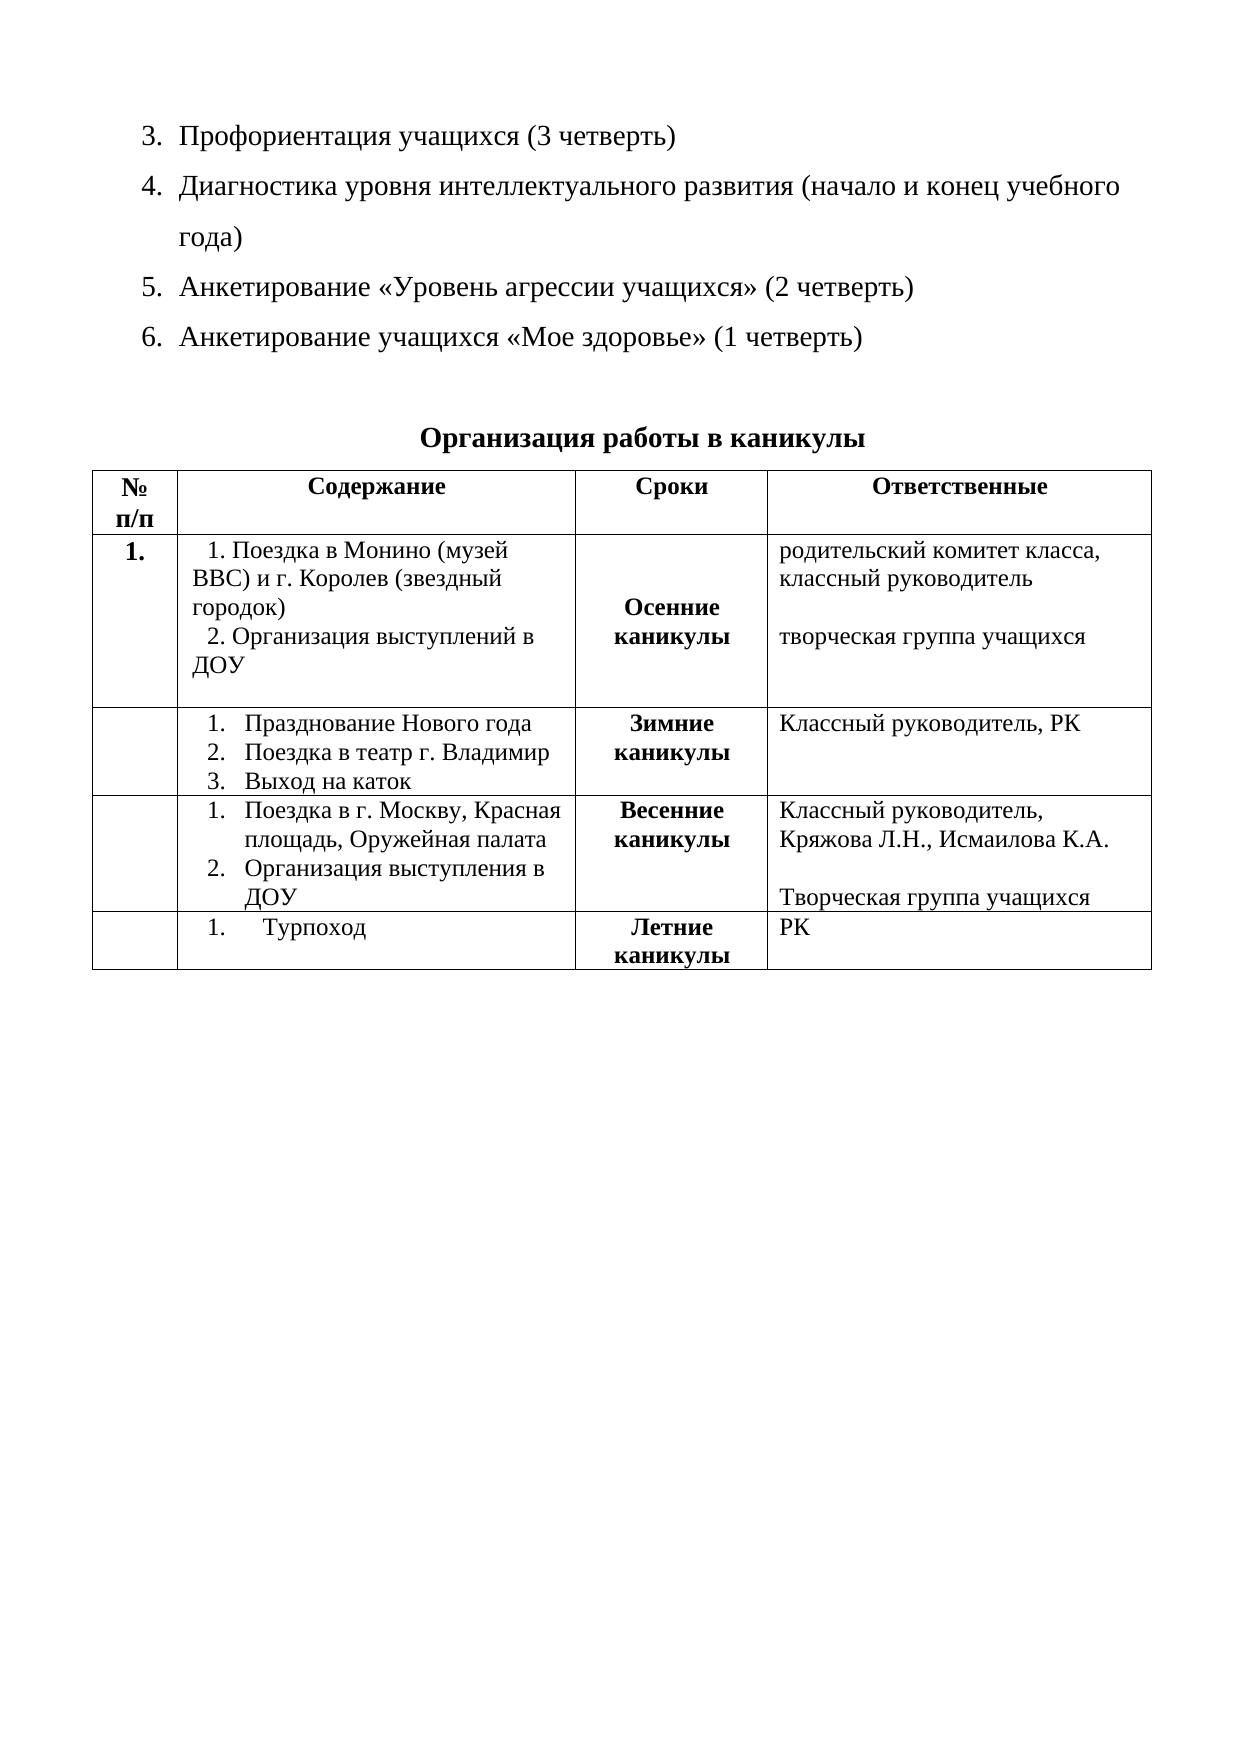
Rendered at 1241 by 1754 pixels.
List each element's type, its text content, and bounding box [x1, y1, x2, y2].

table_cell Весенние каникулы [576, 796, 767, 911]
table_cell Летние каникулы [576, 912, 767, 969]
text Организация работы в каникулы [103, 420, 1181, 453]
table_cell Поездка в г. Москву, Красная площадь, Оружейная палата Организация выступления в ДОУ [178, 796, 575, 911]
table_header Сроки [576, 471, 767, 534]
table_cell Осенние каникулы [576, 535, 767, 707]
list Диагностика уровня интеллектуального развития (начало и конец учебного года) [141, 168, 1181, 252]
table_cell РК [768, 912, 1151, 969]
table_cell Классный руководитель, Кряжова Л.Н., Исмаилова К.А. Творческая группа учащихся [768, 796, 1151, 911]
table_cell [93, 708, 177, 794]
table_header Содержание [178, 471, 575, 534]
table_cell Турпоход [178, 912, 575, 969]
list Анкетирование учащихся «Мое здоровье» (1 четверть) [141, 319, 1181, 353]
table_cell [93, 912, 177, 969]
table_cell родительский комитет класса, классный руководитель творческая группа учащихся [768, 535, 1151, 707]
list Анкетирование «Уровень агрессии учащихся» (2 четверть) [141, 269, 1181, 303]
table_cell 1. [93, 535, 177, 707]
table_cell Празднование Нового года Поездка в театр г. Владимир Выход на каток [178, 708, 575, 794]
table_header № п/п [93, 471, 177, 534]
table_cell Классный руководитель, РК [768, 708, 1151, 794]
list Профориентация учащихся (3 четверть) [141, 118, 1181, 152]
table_cell Зимние каникулы [576, 708, 767, 794]
table_header Ответственные [768, 471, 1151, 534]
table_cell 1. Поездка в Монино (музей ВВС) и г. Королев (звездный городок) 2. Организация выступлений в ДОУ [178, 535, 575, 707]
table_cell [93, 796, 177, 911]
